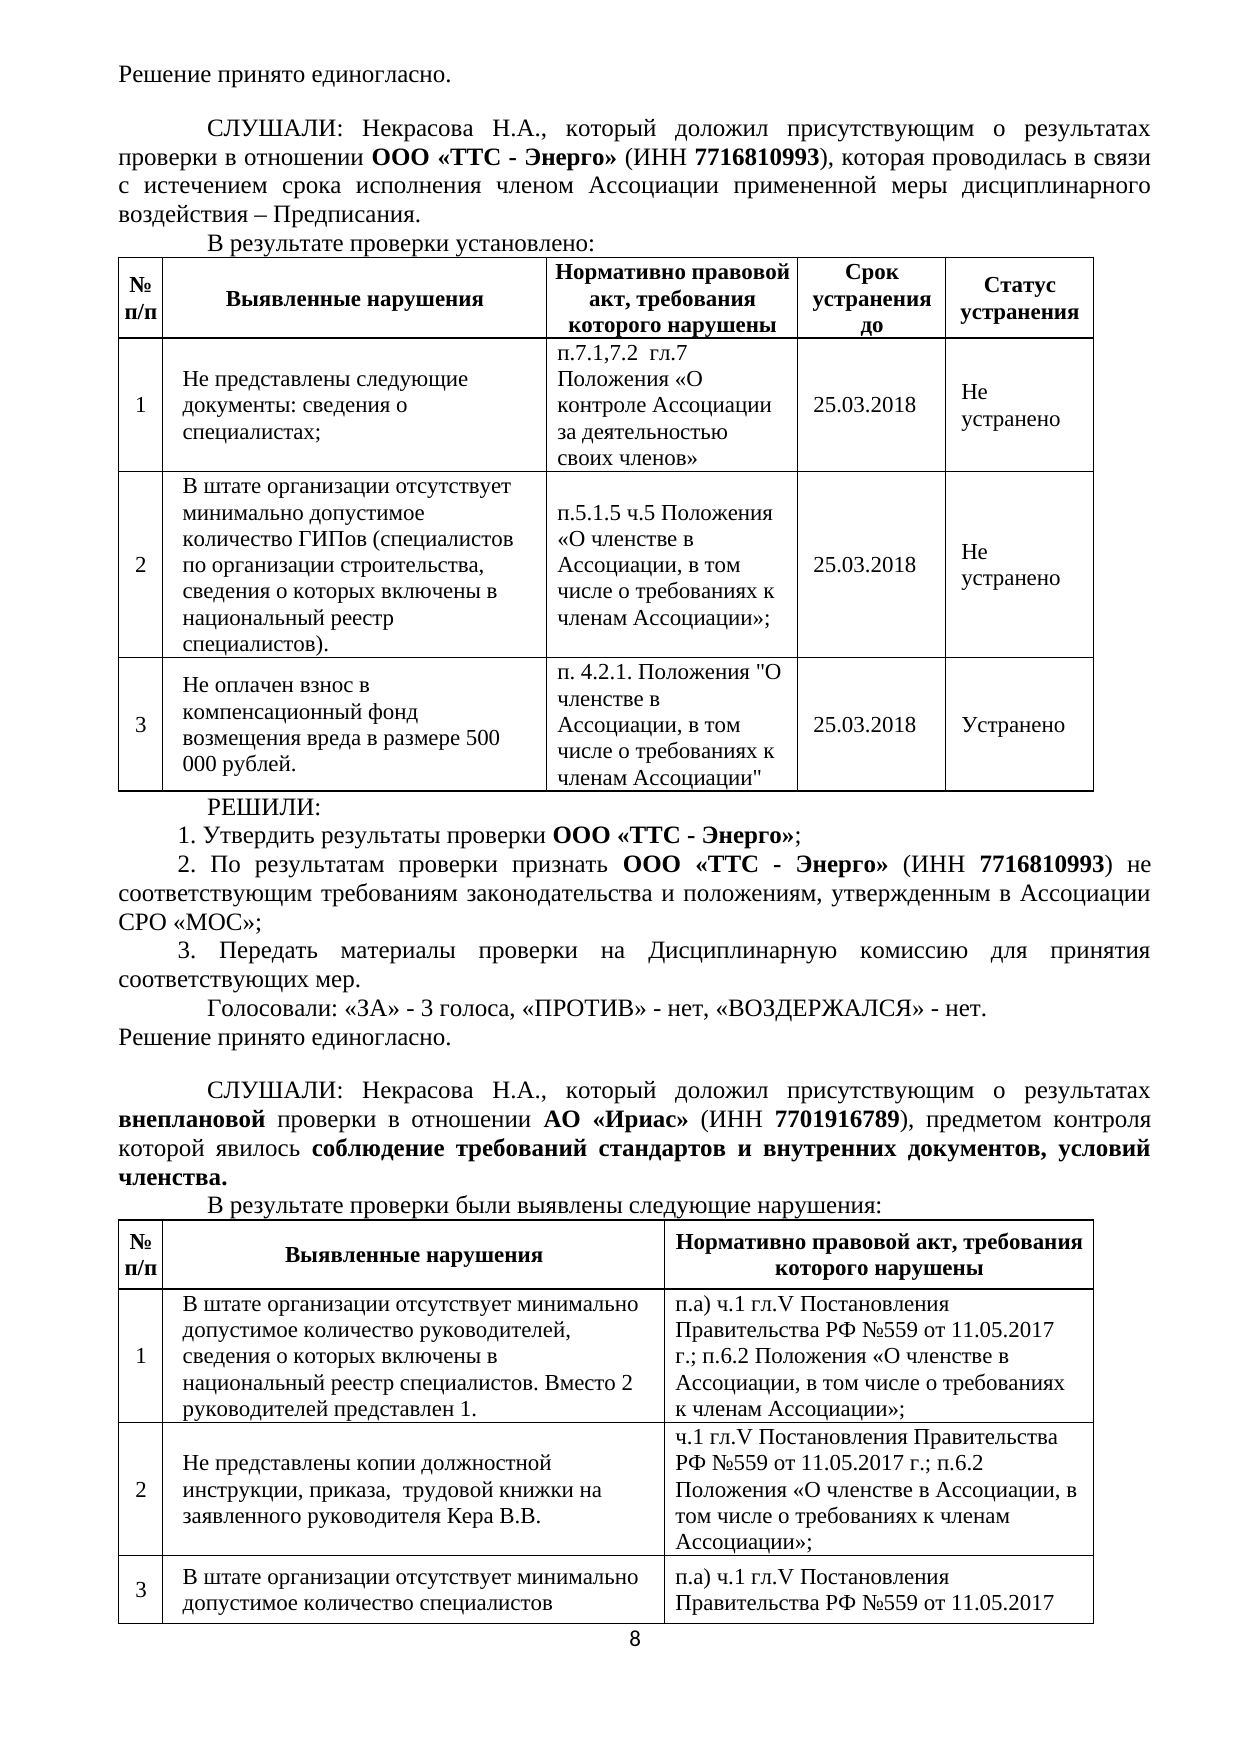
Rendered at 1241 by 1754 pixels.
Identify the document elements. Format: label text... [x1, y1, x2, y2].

table_cell В штате организации отсутствует минимально допустимое количество руководителей, сведения о которых включены в национальный реестр специалистов. Вместо 2 руководителей представлен 1. [163, 1290, 664, 1421]
table_cell 3 [119, 1556, 162, 1622]
text 3. Передать материалы проверки на Дисциплинарную комиссию для принятия соответствующих мер. [118, 935, 1152, 993]
text РЕШИЛИ: [118, 792, 1152, 820]
table_cell Не устранено [946, 339, 1093, 471]
table_cell 1 [119, 1290, 162, 1421]
table_header № п/п [119, 1221, 162, 1288]
table_cell п. 4.2.1. Положения "О членстве в Ассоциации, в том числе о требованиях к членам Ассоциации" [547, 658, 797, 790]
table_cell 2 [119, 472, 162, 657]
text СЛУШАЛИ: Некрасова Н.А., который доложил присутствующим о результатах внеплановой проверки в отношении АО «Ириас» (ИНН 7701916789), предметом контроля которой явилось соблюдение требований стандартов и внутренних документов, условий членства. [118, 1075, 1152, 1190]
text В результате проверки были выявлены следующие нарушения: [118, 1190, 1152, 1219]
table_cell Не оплачен взнос в компенсационный фонд возмещения вреда в размере 500 000 рублей. [163, 658, 546, 790]
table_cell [163, 1556, 664, 1622]
table_cell 25.03.2018 [798, 658, 945, 790]
table_cell В штате организации отсутствует минимально допустимое количество ГИПов (специалистов по организации строительства, сведения о которых включены в национальный реестр специалистов). [163, 472, 546, 657]
text Голосовали: «ЗА» - 3 голоса, «ПРОТИВ» - нет, «ВОЗДЕРЖАЛСЯ» - нет. [118, 993, 1152, 1022]
text 1. Утвердить результаты проверки ООО «ТТС - Энерго»; [118, 820, 1152, 849]
table_cell Не представлены копии должностной инструкции, приказа, трудовой книжки на заявленного руководителя Кера В.В. [163, 1423, 664, 1555]
table_cell п.7.1,7.2 гл.7 Положения «О контроле Ассоциации за деятельностью своих членов» [547, 339, 797, 471]
table_header Выявленные нарушения [163, 1221, 664, 1288]
table_cell Не представлены следующие документы: сведения о специалистах; [163, 339, 546, 471]
table_cell 2 [119, 1423, 162, 1555]
text 2. По результатам проверки признать ООО «ТТС - Энерго» (ИНН 7716810993) не соответствующим требованиям законодательства и положениям, утвержденным в Ассоциации СРО «МОС»; [118, 849, 1152, 935]
text Решение принято единогласно. [118, 59, 1152, 88]
table_cell ч.1 гл.V Постановления Правительства РФ №559 от 11.05.2017 г.; п.6.2 Положения «О членстве в Ассоциации, в том числе о требованиях к членам Ассоциации»; [665, 1423, 1093, 1555]
table_header Выявленные нарушения [163, 258, 546, 337]
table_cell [665, 1556, 1093, 1622]
table_cell Не устранено [946, 472, 1093, 657]
text Решение принято единогласно. [118, 1022, 1152, 1050]
table_cell 1 [119, 339, 162, 471]
table_header Нормативно правовой акт, требования которого нарушены [665, 1221, 1093, 1288]
text СЛУШАЛИ: Некрасова Н.А., который доложил присутствующим о результатах проверки в отношении ООО «ТТС - Энерго» (ИНН 7716810993), которая проводилась в связи с истечением срока исполнения членом Ассоциации примененной меры дисциплинарного воздействия – Предписания. [118, 113, 1152, 228]
table_header № п/п [119, 258, 162, 337]
text В результате проверки установлено: [118, 228, 1152, 257]
table_header Нормативно правовой акт, требования которого нарушены [547, 258, 797, 337]
table_cell Устранено [946, 658, 1093, 790]
table_header Срок устранения до [798, 258, 945, 337]
table_cell 25.03.2018 [798, 339, 945, 471]
table_cell 3 [119, 658, 162, 790]
table_cell п.5.1.5 ч.5 Положения «О членстве в Ассоциации, в том числе о требованиях к членам Ассоциации»; [547, 472, 797, 657]
table_cell 25.03.2018 [798, 472, 945, 657]
table_header Статус устранения [946, 258, 1093, 337]
